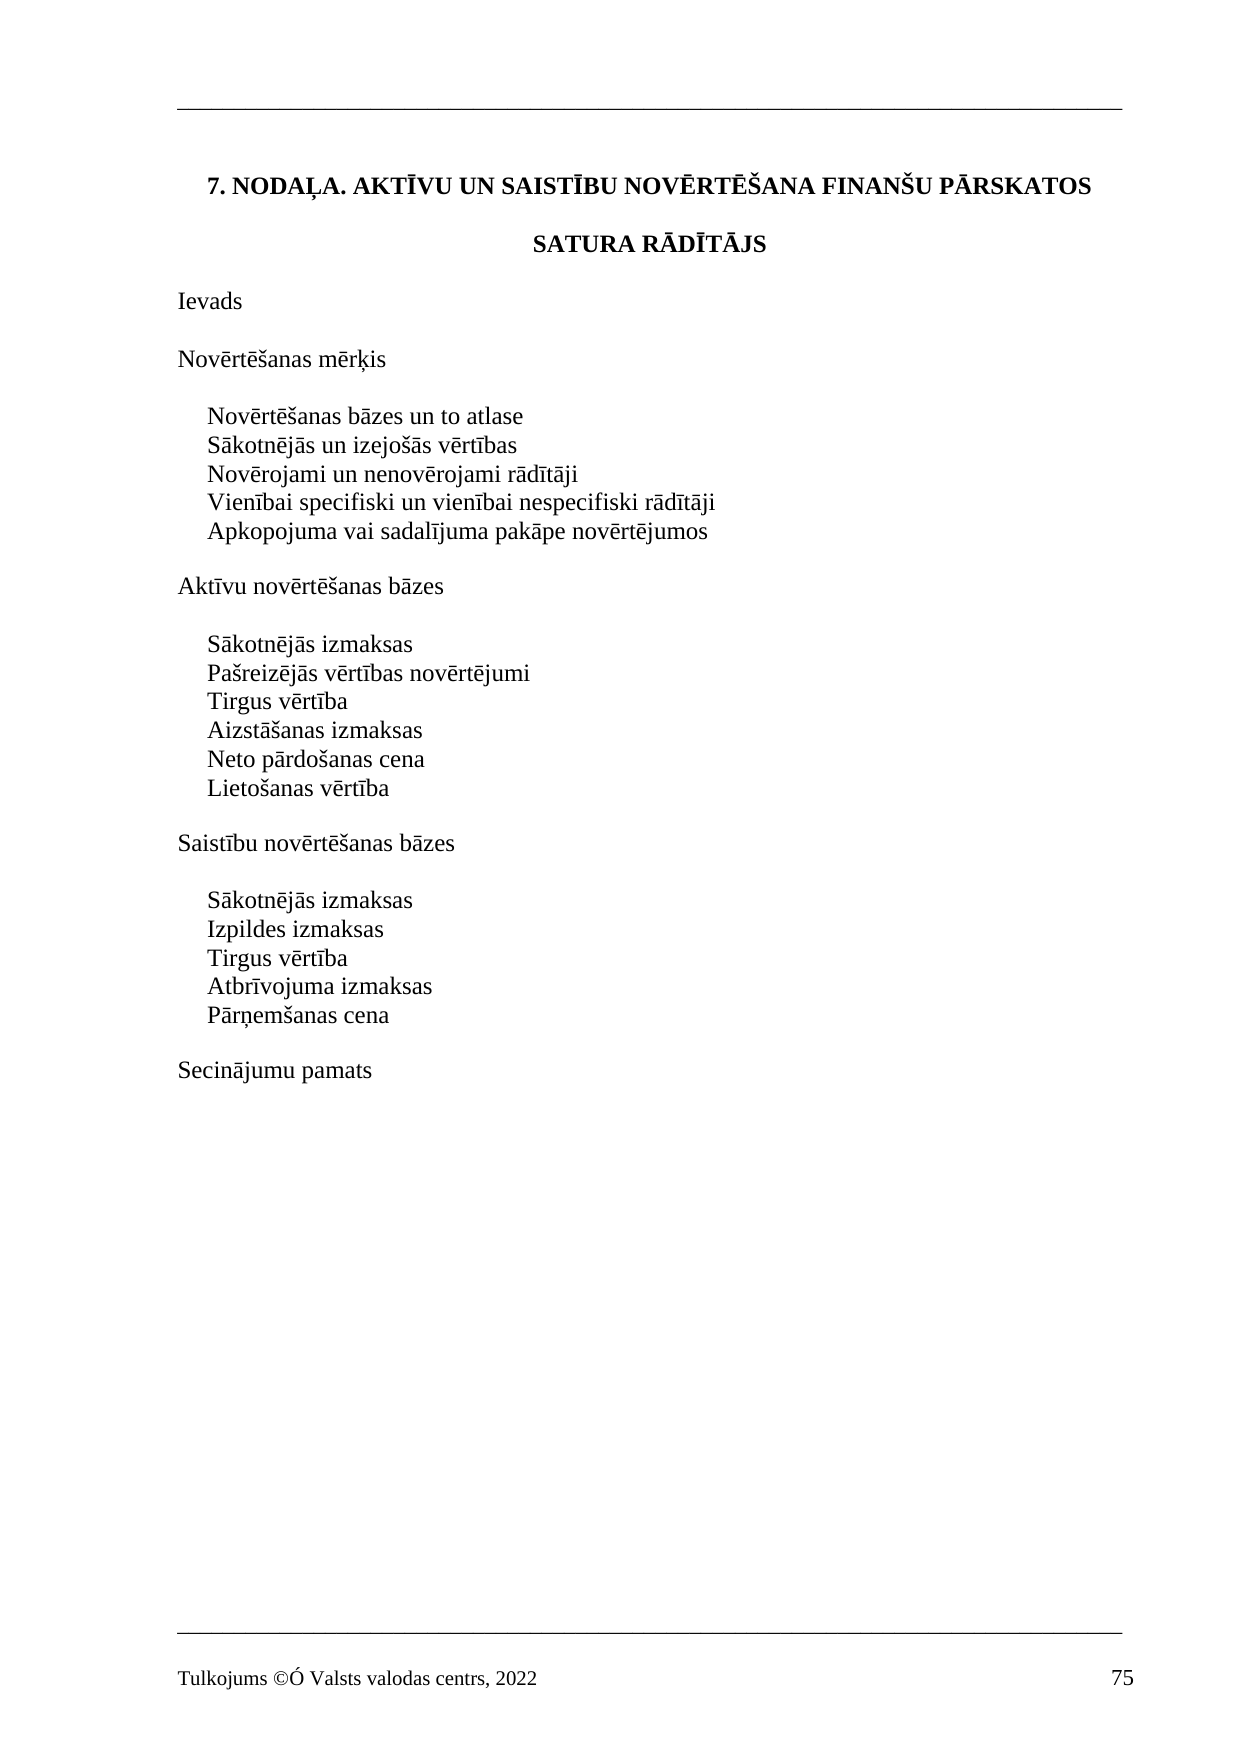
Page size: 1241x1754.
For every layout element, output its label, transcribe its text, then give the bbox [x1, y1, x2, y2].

text Vienībai specifiski un vienībai nespecifiski rādītāji 77 [207, 487, 1122, 516]
text Novērojami un nenovērojami rādītāji 77 [207, 459, 1122, 487]
text Apkopojuma vai sadalījuma pakāpe novērtējumos 78 [207, 516, 1122, 545]
text Ievads 75 [177, 286, 1122, 315]
text Secinājumu pamats 91 [177, 1055, 1122, 1084]
text Izpildes izmaksas 87 [207, 914, 1122, 943]
text Neto pārdošanas cena 84 [207, 744, 1122, 773]
text Sākotnējās izmaksas 78 [207, 629, 1122, 658]
text Novērtēšanas mērķis 75 [177, 344, 1122, 372]
text Sākotnējās izmaksas 87 [207, 885, 1122, 914]
text Sākotnējās un izejošās vērtības 77 [207, 430, 1122, 459]
text Aizstāšanas izmaksas 82 [207, 715, 1122, 744]
text Tirgus vērtība 80 [207, 686, 1122, 715]
text Lietošanas vērtība 85 [207, 773, 1122, 801]
text Novērtēšanas bāzes un to atlase 75 [207, 401, 1122, 430]
text Aktīvu novērtēšanas bāzes 78 [177, 571, 1122, 600]
text Pašreizējās vērtības novērtējumi 80 [207, 658, 1122, 686]
text Tirgus vērtība 88 [207, 943, 1122, 971]
subtitle SATURA RĀDĪTĀJS [177, 229, 1122, 257]
text Atbrīvojuma izmaksas 88 [207, 971, 1122, 1000]
text Pārņemšanas cena 89 [207, 1000, 1122, 1029]
subtitle 7. NODAĻA. AKTĪVU UN SAISTĪBU NOVĒRTĒŠANA FINANŠU PĀRSKATOS [177, 171, 1122, 200]
text Saistību novērtēšanas bāzes 87 [177, 828, 1122, 856]
